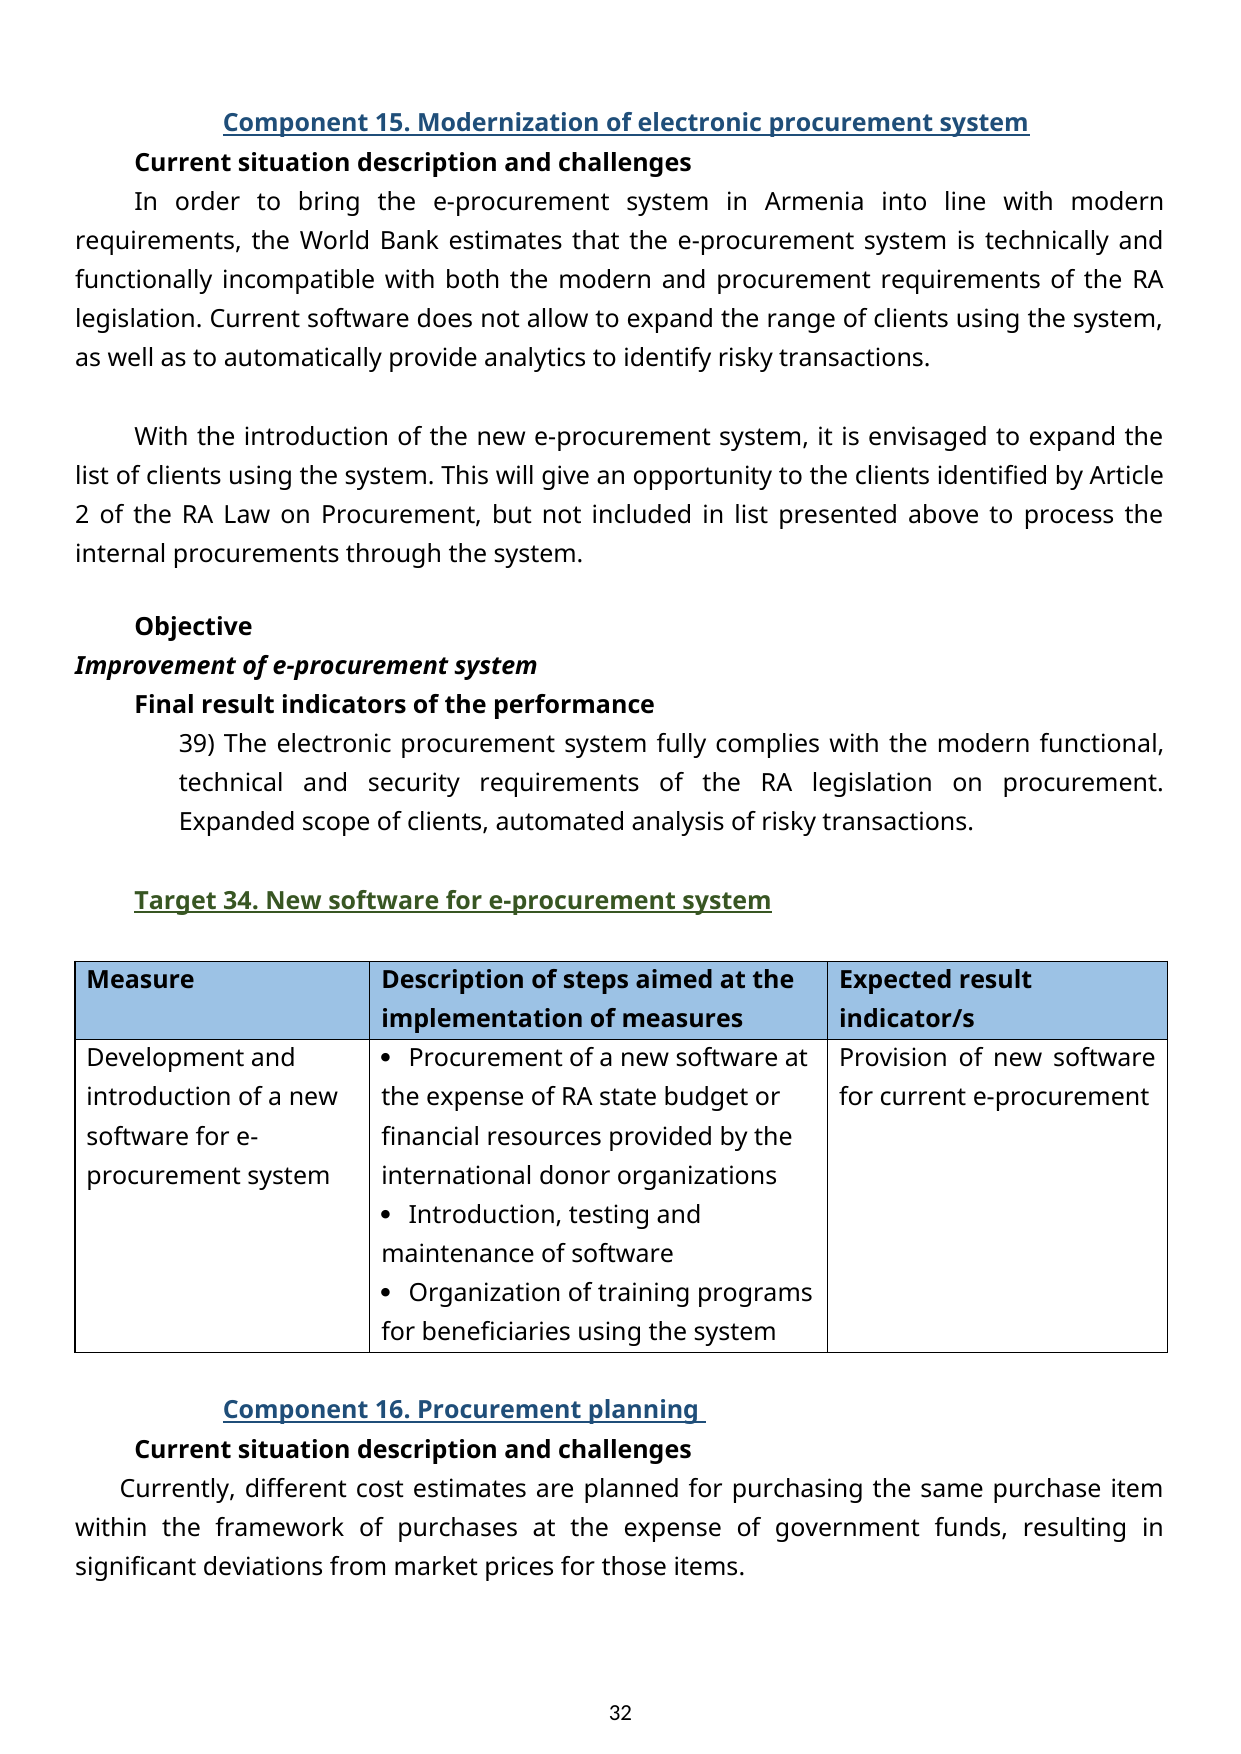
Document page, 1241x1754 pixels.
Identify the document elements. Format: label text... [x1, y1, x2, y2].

table_cell Procurement of a new software at the expense of RA state budget or financial resources provided by the international donor organizations Introduction, testing and maintenance of software Organization of training programs for beneficiaries using the system [370, 1040, 827, 1352]
table_cell Development and introduction of a new software for e-procurement system [76, 1040, 369, 1352]
text Objective [75, 608, 1165, 642]
table_cell Provision of new software for current e-procurement [828, 1040, 1167, 1352]
text With the introduction of the new e-procurement system, it is envisaged to expand the list of clients using the system. This will give an opportunity to the clients identified by Article 2 of the RA Law on Procurement, but not included in list presented above to process the internal procurements through the system. [75, 418, 1165, 570]
text Improvement of e-procurement system [75, 647, 1165, 681]
text Current situation description and challenges [75, 1431, 1165, 1465]
text Current situation description and challenges [75, 144, 1165, 178]
text In order to bring the e-procurement system in Armenia into line with modern requirements, the World Bank estimates that the e-procurement system is technically and functionally incompatible with both the modern and procurement requirements of the RA legislation. Current software does not allow to expand the range of clients using the system, as well as to automatically provide analytics to identify risky transactions. [75, 183, 1165, 374]
text Currently, different cost estimates are planned for purchasing the same purchase item within the framework of purchases at the expense of government funds, resulting in significant deviations from market prices for those items. [75, 1470, 1165, 1583]
table_header Measure [76, 962, 369, 1039]
list 39) The electronic procurement system fully complies with the modern functional, technical and security requirements of the RA legislation on procurement. Expanded scope of clients, automated analysis of risky transactions. [178, 726, 1165, 838]
list Component 16. Procurement planning [223, 1392, 1165, 1426]
text Target 34. New software for e-procurement system [134, 882, 1165, 916]
table_header Description of steps aimed at the implementation of measures [370, 962, 827, 1039]
table_header Expected result indicator/s [828, 962, 1167, 1039]
list Component 15. Modernization of electronic procurement system [223, 105, 1165, 139]
text Final result indicators of the performance [75, 686, 1165, 721]
